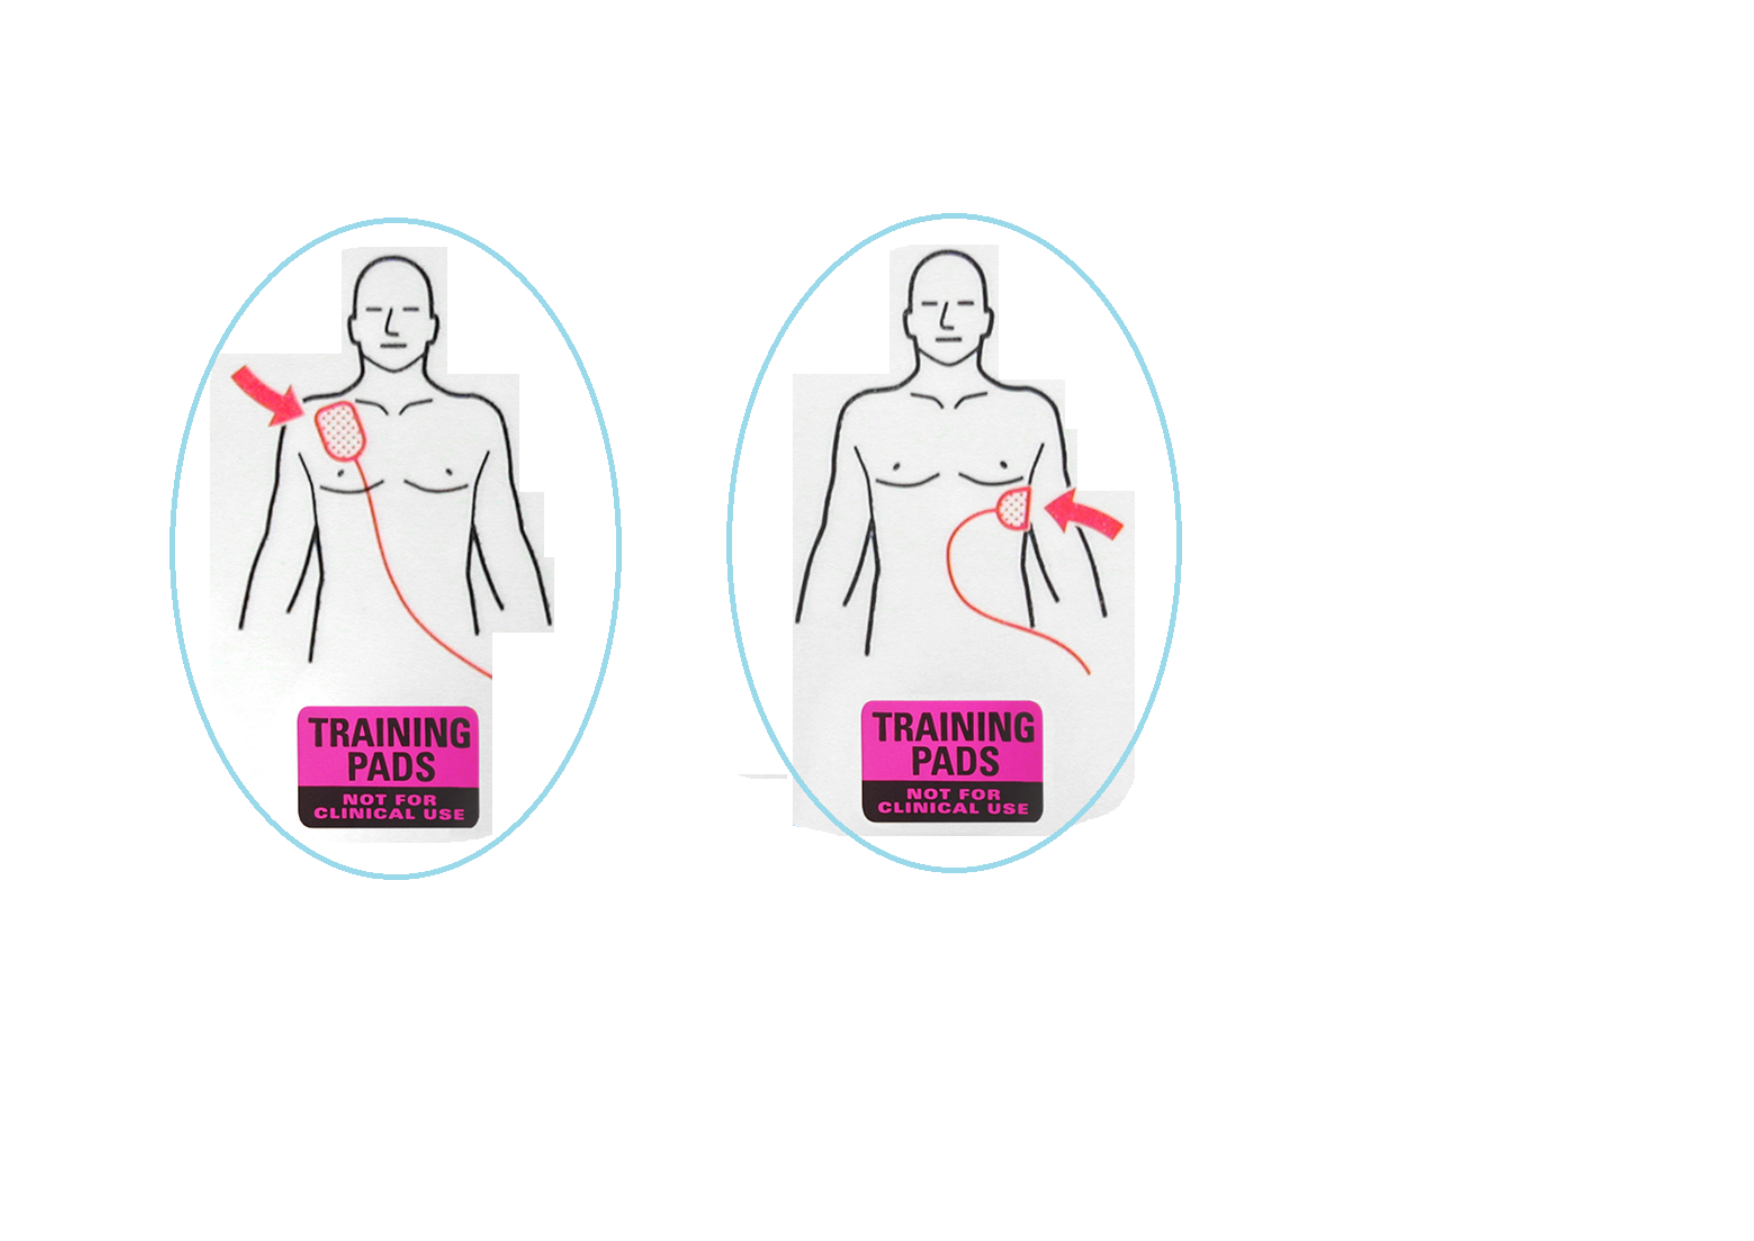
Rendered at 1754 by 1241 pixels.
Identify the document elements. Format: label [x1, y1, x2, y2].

picture [147, 194, 1226, 907]
